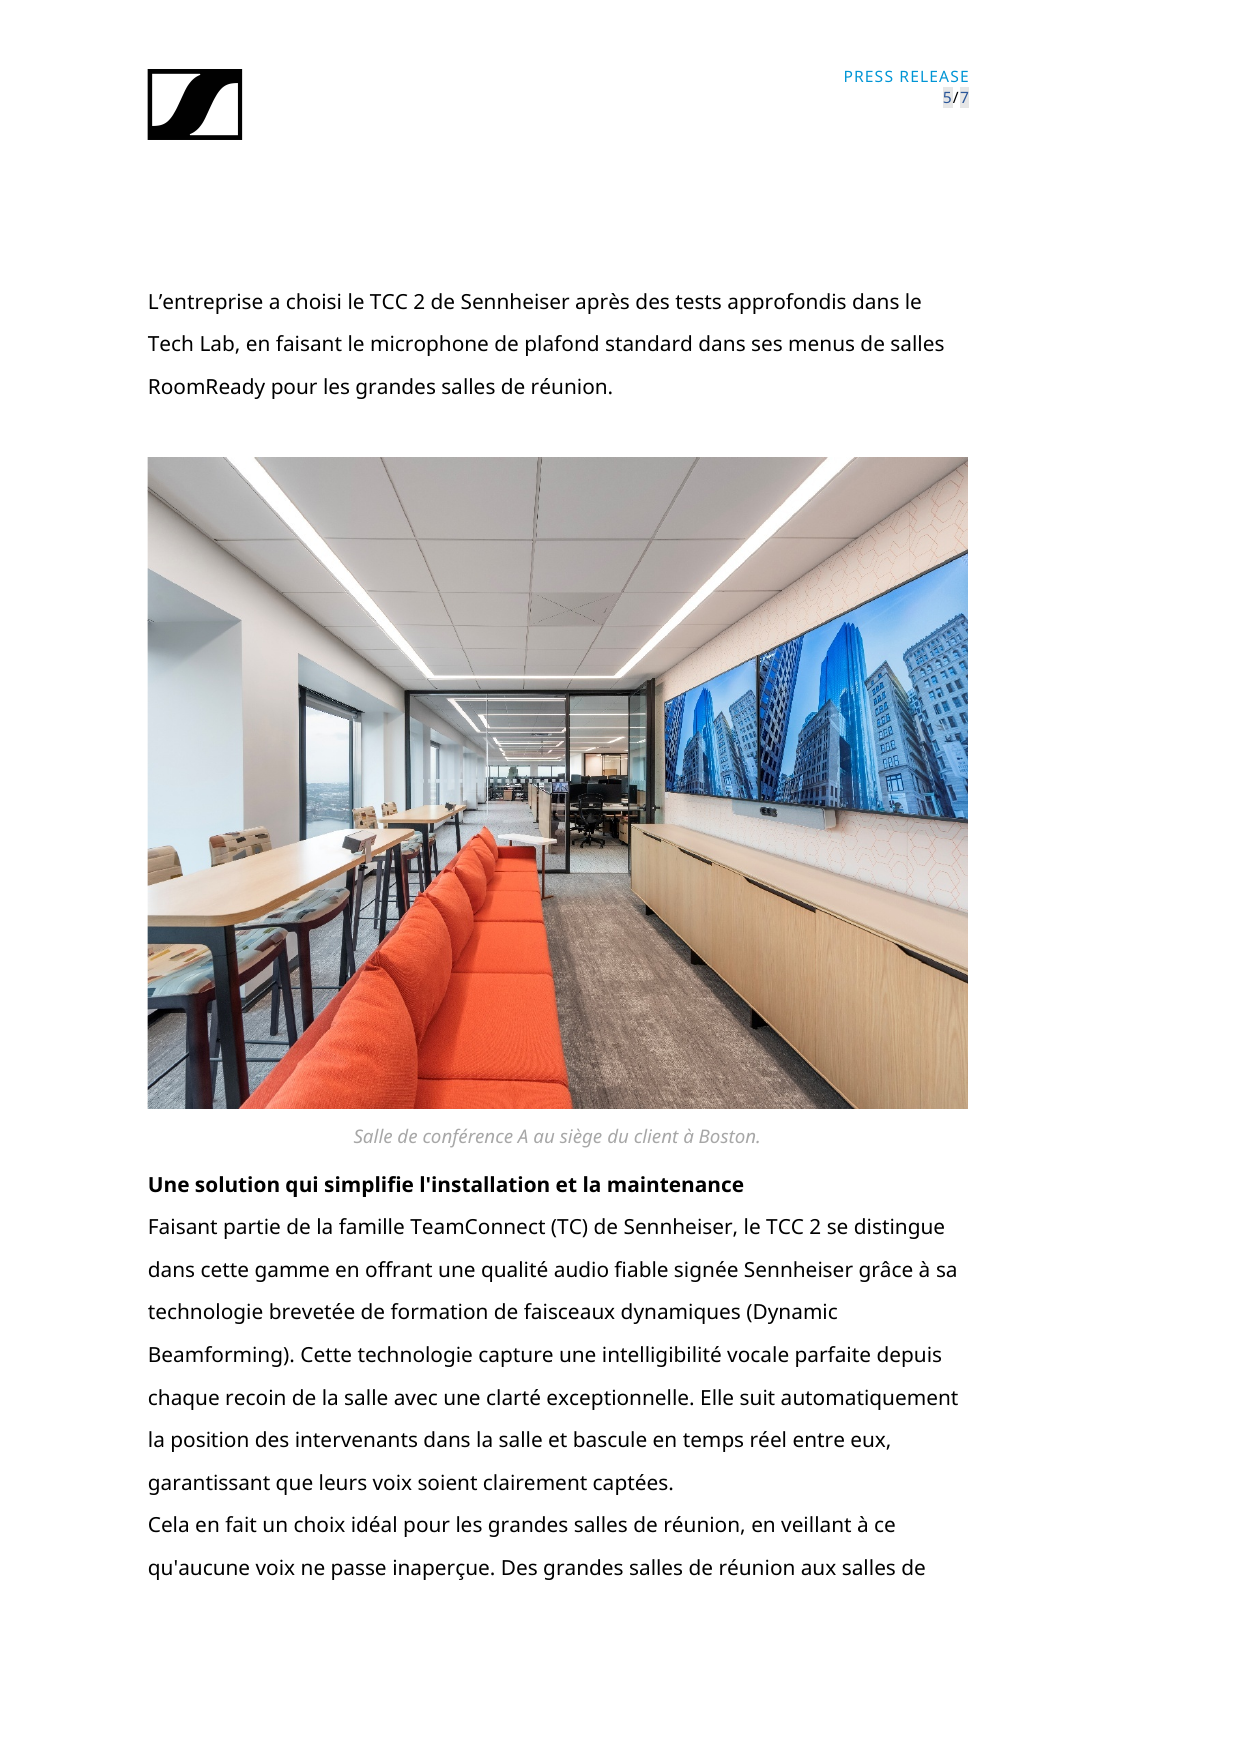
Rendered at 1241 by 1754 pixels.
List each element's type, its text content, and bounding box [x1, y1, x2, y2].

text Une solution qui simplifie l'installation et la maintenance [148, 1170, 968, 1198]
picture [147, 457, 968, 1109]
text Faisant partie de la famille TeamConnect (TC) de Sennheiser, le TCC 2 se distingue dans cette gamme en offrant une qualité audio fiable signée Sennheiser grâce à sa technologie brevetée de formation de faisceaux dynamiques (Dynamic Beamforming). Cette technologie capture une intelligibilité vocale parfaite depuis chaque recoin de la salle avec une clarté exceptionnelle. Elle suit automatiquement la position des intervenants dans la salle et bascule en temps réel entre eux, garantissant que leurs voix soient clairement captées. [148, 1212, 968, 1496]
picture [147, 69, 243, 140]
text Salle de conférence A au siège du client à Boston. [148, 1123, 968, 1149]
text L’entreprise a choisi le TCC 2 de Sennheiser après des tests approfondis dans le Tech Lab, en faisant le microphone de plafond standard dans ses menus de salles RoomReady pour les grandes salles de réunion. [148, 287, 968, 401]
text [148, 1511, 968, 1582]
